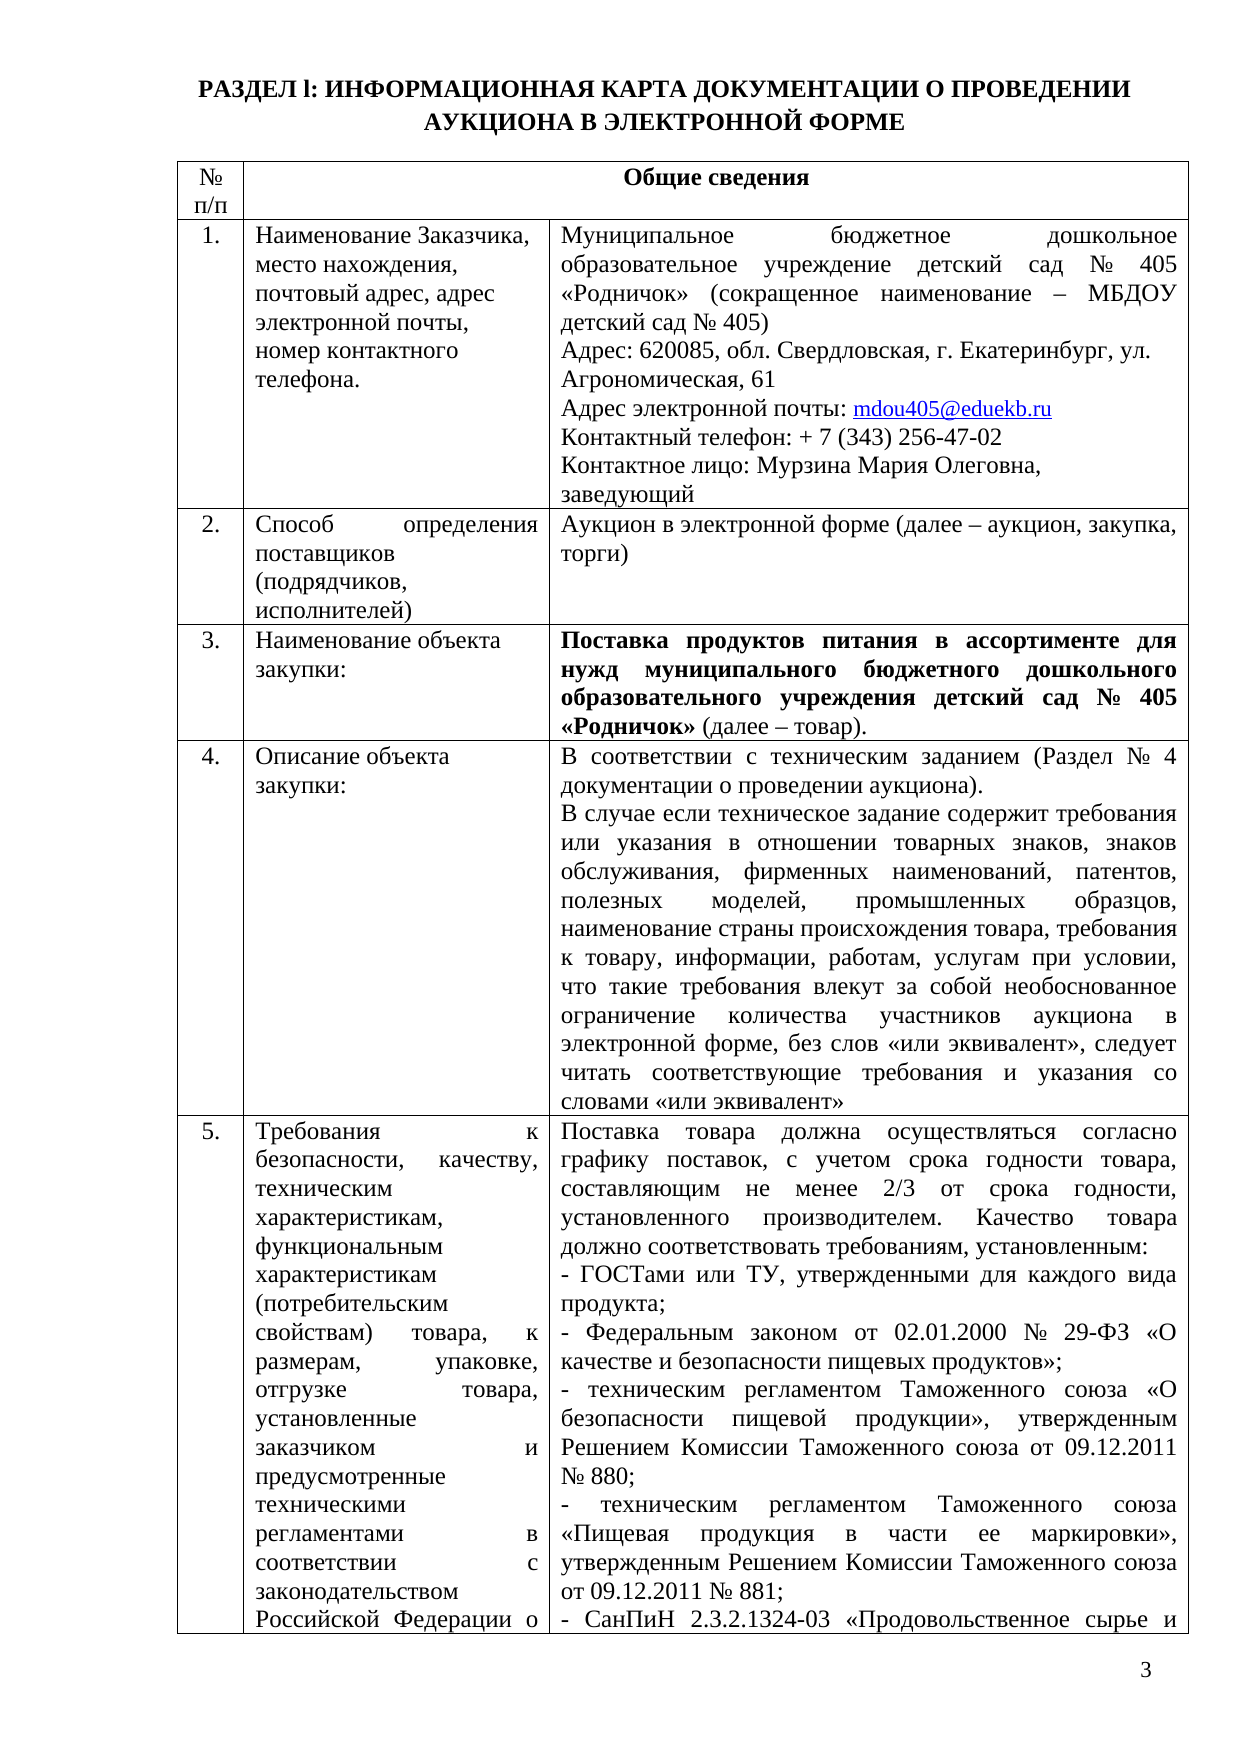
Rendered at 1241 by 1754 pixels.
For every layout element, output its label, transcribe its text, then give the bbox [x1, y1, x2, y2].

table_cell 2. [178, 509, 243, 624]
text РАЗДЕЛ l: ИНФОРМАЦИОННАЯ КАРТА ДОКУМЕНТАЦИИ О ПРОВЕДЕНИИ АУКЦИОНА В ЭЛЕКТРОННОЙ ФОРМЕ [177, 74, 1152, 136]
table_cell 4. [178, 741, 243, 1115]
table_cell 3. [178, 625, 243, 740]
table_cell Муниципальное бюджетное дошкольное образовательное учреждение детский сад № 405 «Родничок» (сокращенное наименование – МБДОУ детский сад № 405) Адрес: 620085, обл. Свердловская, г. Екатеринбург, ул. Агрономическая, 61 Адрес электронной почты: mdou405@eduekb.ru Контактный телефон: + 7 (343) 256-47-02 Контактное лицо: Мурзина Мария Олеговна, заведующий [550, 220, 1188, 508]
table_header Общие сведения [244, 162, 1188, 219]
table_cell Поставка продуктов питания в ассортименте для нужд муниципального бюджетного дошкольного образовательного учреждения детский сад № 405 «Родничок» (далее – товар). [550, 625, 1188, 740]
table_cell Наименование Заказчика, место нахождения, почтовый адрес, адрес электронной почты, номер контактного телефона. [244, 220, 549, 508]
table_cell Наименование объекта закупки: [244, 625, 549, 740]
table_header № п/п [178, 162, 243, 219]
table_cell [550, 1116, 1188, 1633]
table_cell В соответствии с техническим заданием (Раздел № 4 документации о проведении аукциона). В случае если техническое задание содержит требования или указания в отношении товарных знаков, знаков обслуживания, фирменных наименований, патентов, полезных моделей, промышленных образцов, наименование страны происхождения товара, требования к товару, информации, работам, услугам при условии, что такие требования влекут за собой необоснованное ограничение количества участников аукциона в электронной форме, без слов «или эквивалент», следует читать соответствующие требования и указания со словами «или эквивалент» [550, 741, 1188, 1115]
table_cell Аукцион в электронной форме (далее – аукцион, закупка, торги) [550, 509, 1188, 624]
table_cell Описание объекта закупки: [244, 741, 549, 1115]
table_cell 1. [178, 220, 243, 508]
table_cell Способ определения поставщиков (подрядчиков, исполнителей) [244, 509, 549, 624]
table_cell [244, 1116, 549, 1633]
table_cell 5. [178, 1116, 243, 1633]
